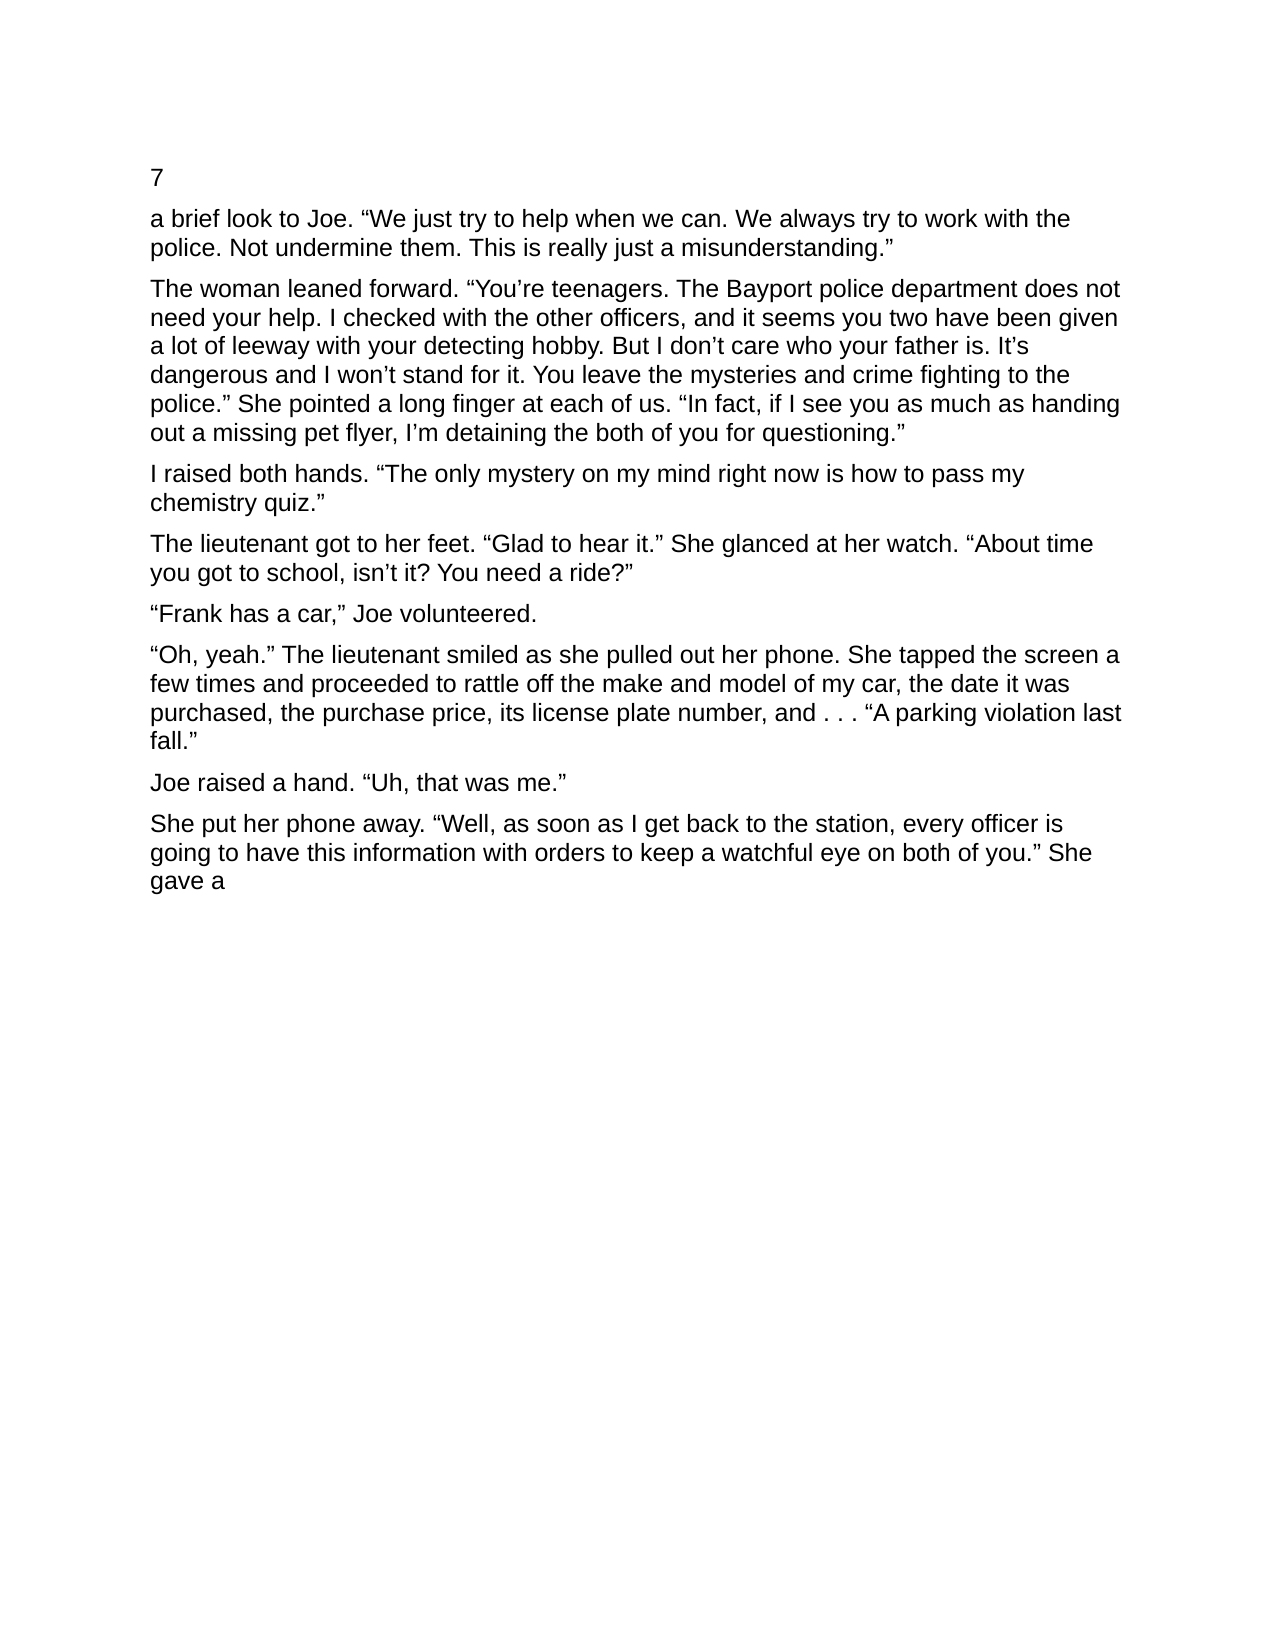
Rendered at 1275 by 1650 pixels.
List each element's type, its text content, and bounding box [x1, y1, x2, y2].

text “Frank has a car,” Joe volunteered. [150, 599, 1125, 627]
text I raised both hands. “The only mystery on my mind right now is how to pass my chemistry quiz.” [150, 459, 1125, 516]
text She put her phone away. “Well, as soon as I get back to the station, every officer is going to have this information with orders to keep a watchful eye on both of you.” She gave a [150, 809, 1125, 895]
text “Oh, yeah.” The lieutenant smiled as she pulled out her phone. She tapped the screen a few times and proceeded to rattle off the make and model of my car, the date it was purchased, the purchase price, its license plate number, and . . . “A parking violation last fall.” [150, 640, 1125, 755]
text 7 [150, 162, 1125, 191]
text a brief look to Joe. “We just try to help when we can. We always try to work with the police. Not undermine them. This is really just a misunderstanding.” [150, 204, 1125, 261]
text Joe raised a hand. “Uh, that was me.” [150, 767, 1125, 796]
text The lieutenant got to her feet. “Glad to hear it.” She glanced at her watch. “About time you got to school, isn’t it? You need a ride?” [150, 529, 1125, 586]
text The woman leaned forward. “You’re teenagers. The Bayport police department does not need your help. I checked with the other officers, and it seems you two have been given a lot of leeway with your detecting hobby. But I don’t care who your father is. It’s dangerous and I won’t stand for it. You leave the mysteries and crime fighting to the police.” She pointed a long finger at each of us. “In fact, if I see you as much as handing out a missing pet flyer, I’m detaining the both of you for questioning.” [150, 274, 1125, 446]
